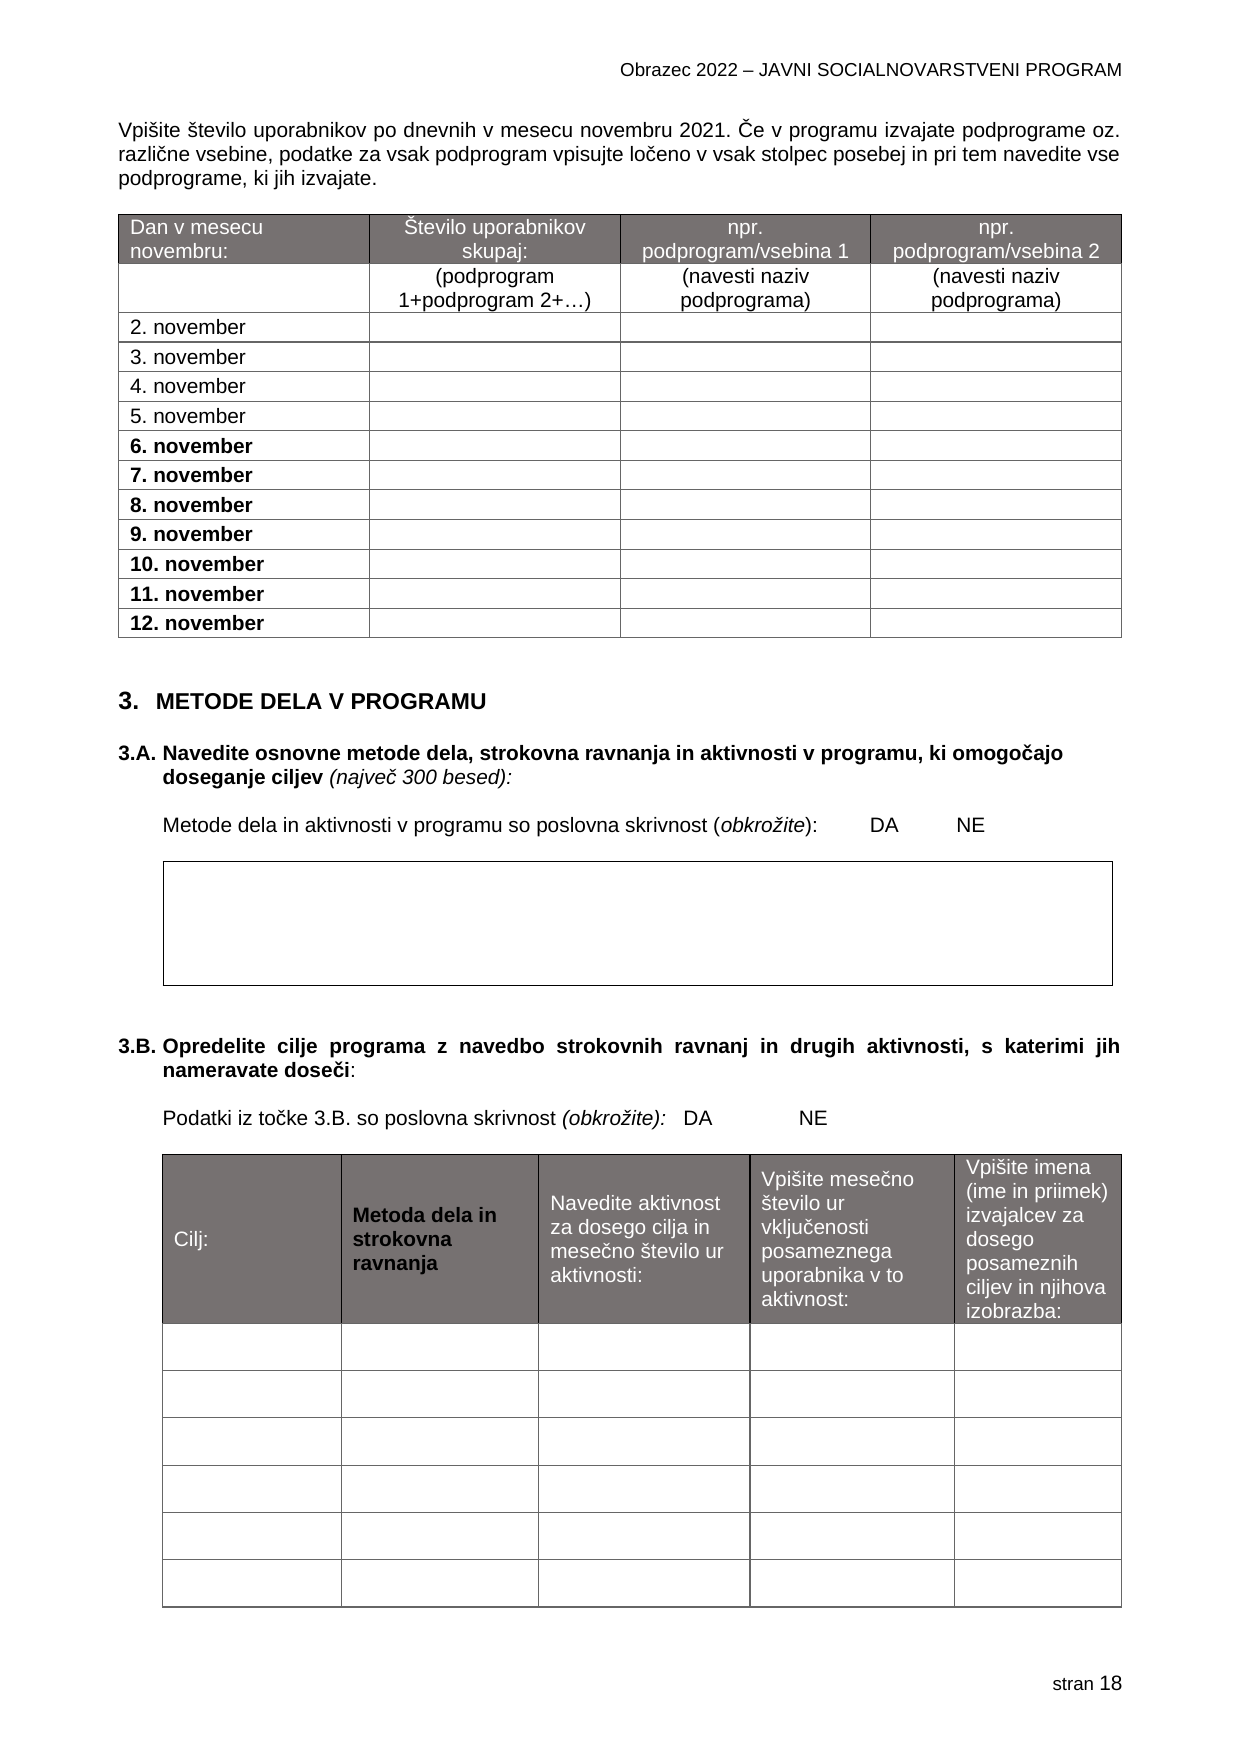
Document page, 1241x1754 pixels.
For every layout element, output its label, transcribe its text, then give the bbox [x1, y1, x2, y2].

table_cell 9. november [119, 520, 369, 548]
table_cell [342, 1560, 538, 1606]
table_cell [871, 402, 1121, 430]
table_cell [955, 1466, 1121, 1512]
table_cell [621, 402, 870, 430]
table_cell [370, 313, 620, 341]
table_cell [955, 1324, 1121, 1370]
table_header Dan v mesecu novembru: [119, 215, 369, 263]
table_cell 5. november [119, 402, 369, 430]
table_cell [955, 1371, 1121, 1417]
table_header Vpišite imena (ime in priimek) izvajalcev za dosego posameznih ciljev in njihova izobrazba: [955, 1155, 1121, 1323]
table_cell [370, 402, 620, 430]
table_cell [163, 1466, 341, 1512]
table_cell [955, 1513, 1121, 1559]
table_cell [370, 520, 620, 548]
table_cell [539, 1513, 749, 1559]
table_cell 12. november [119, 609, 369, 637]
table_header Vpišite mesečno število ur vključenosti posameznega uporabnika v to aktivnost: [751, 1155, 954, 1323]
table_header Navedite aktivnost za dosego cilja in mesečno število ur aktivnosti: [539, 1155, 749, 1323]
table_cell 7. november [119, 461, 369, 489]
table_cell [342, 1513, 538, 1559]
table_cell [163, 1324, 341, 1370]
table_cell [370, 550, 620, 578]
table_header Število uporabnikov skupaj: [370, 215, 620, 263]
table_cell [342, 1418, 538, 1464]
table_cell [871, 343, 1121, 371]
table_cell [539, 1418, 749, 1464]
table_cell [751, 1466, 954, 1512]
table_cell 2. november [119, 313, 369, 341]
table_cell [871, 372, 1121, 401]
table_cell [871, 490, 1121, 519]
table_cell [539, 1371, 749, 1417]
table_cell [621, 313, 870, 341]
table_cell [342, 1324, 538, 1370]
text Vpišite število uporabnikov po dnevnih v mesecu novembru 2021. Če v programu izvajate podprograme oz. različne vsebine, podatke za vsak podprogram vpisujte ločeno v vsak stolpec posebej in pri tem navedite vse podprograme, ki jih izvajate. [118, 118, 1122, 190]
table_cell [621, 431, 870, 460]
table_cell [751, 1418, 954, 1464]
table_cell [751, 1324, 954, 1370]
table_cell [871, 609, 1121, 637]
table_header Cilj: [163, 1155, 341, 1323]
table_header [164, 862, 1112, 985]
text Podatki iz točke 3.B. so poslovna skrivnost (obkrožite): DA NE [118, 1106, 1122, 1130]
table_cell [119, 264, 369, 312]
table_cell [621, 579, 870, 608]
table_cell [751, 1560, 954, 1606]
table_cell [163, 1418, 341, 1464]
table_cell [163, 1560, 341, 1606]
table_cell [539, 1466, 749, 1512]
table_header npr. podprogram/vsebina 2 [871, 215, 1121, 263]
table_cell [342, 1466, 538, 1512]
table_cell [370, 461, 620, 489]
table_cell [621, 520, 870, 548]
table_cell [871, 431, 1121, 460]
table_cell [370, 490, 620, 519]
text Metode dela in aktivnosti v programu so poslovna skrivnost (obkrožite): DA NE [162, 813, 1122, 837]
table_cell [751, 1513, 954, 1559]
table_cell [621, 343, 870, 371]
list Navedite osnovne metode dela, strokovna ravnanja in aktivnosti v programu, ki omogočajo doseganje ciljev (največ 300 besed): [118, 741, 1122, 789]
table_cell 3. november [119, 343, 369, 371]
table_header Metoda dela in strokovna ravnanja [342, 1155, 538, 1323]
table_cell 8. november [119, 490, 369, 519]
subtitle METODE DELA V PROGRAMU [118, 686, 1122, 715]
table_cell [871, 550, 1121, 578]
table_cell [621, 372, 870, 401]
table_cell 4. november [119, 372, 369, 401]
table_cell [370, 579, 620, 608]
table_cell [871, 313, 1121, 341]
table_cell [621, 490, 870, 519]
table_cell [370, 431, 620, 460]
table_cell [955, 1418, 1121, 1464]
table_header npr. podprogram/vsebina 1 [621, 215, 870, 263]
table_cell [621, 461, 870, 489]
table_cell (navesti naziv podprograma) [621, 264, 870, 312]
table_cell [370, 372, 620, 401]
table_cell [539, 1324, 749, 1370]
list Opredelite cilje programa z navedbo strokovnih ravnanj in drugih aktivnosti, s katerimi jih nameravate doseči: [118, 1034, 1122, 1082]
table_cell 6. november [119, 431, 369, 460]
table_cell [621, 609, 870, 637]
table_cell [539, 1560, 749, 1606]
table_cell (navesti naziv podprograma) [871, 264, 1121, 312]
table_cell [751, 1371, 954, 1417]
table_cell [163, 1371, 341, 1417]
table_cell [871, 579, 1121, 608]
table_cell (podprogram 1+podprogram 2+…) [370, 264, 620, 312]
table_cell [871, 520, 1121, 548]
table_cell [955, 1560, 1121, 1606]
table_cell [370, 343, 620, 371]
table_cell 10. november [119, 550, 369, 578]
table_cell [621, 550, 870, 578]
table_cell [370, 609, 620, 637]
table_cell [871, 461, 1121, 489]
table_cell [163, 1513, 341, 1559]
table_cell [342, 1371, 538, 1417]
table_cell 11. november [119, 579, 369, 608]
